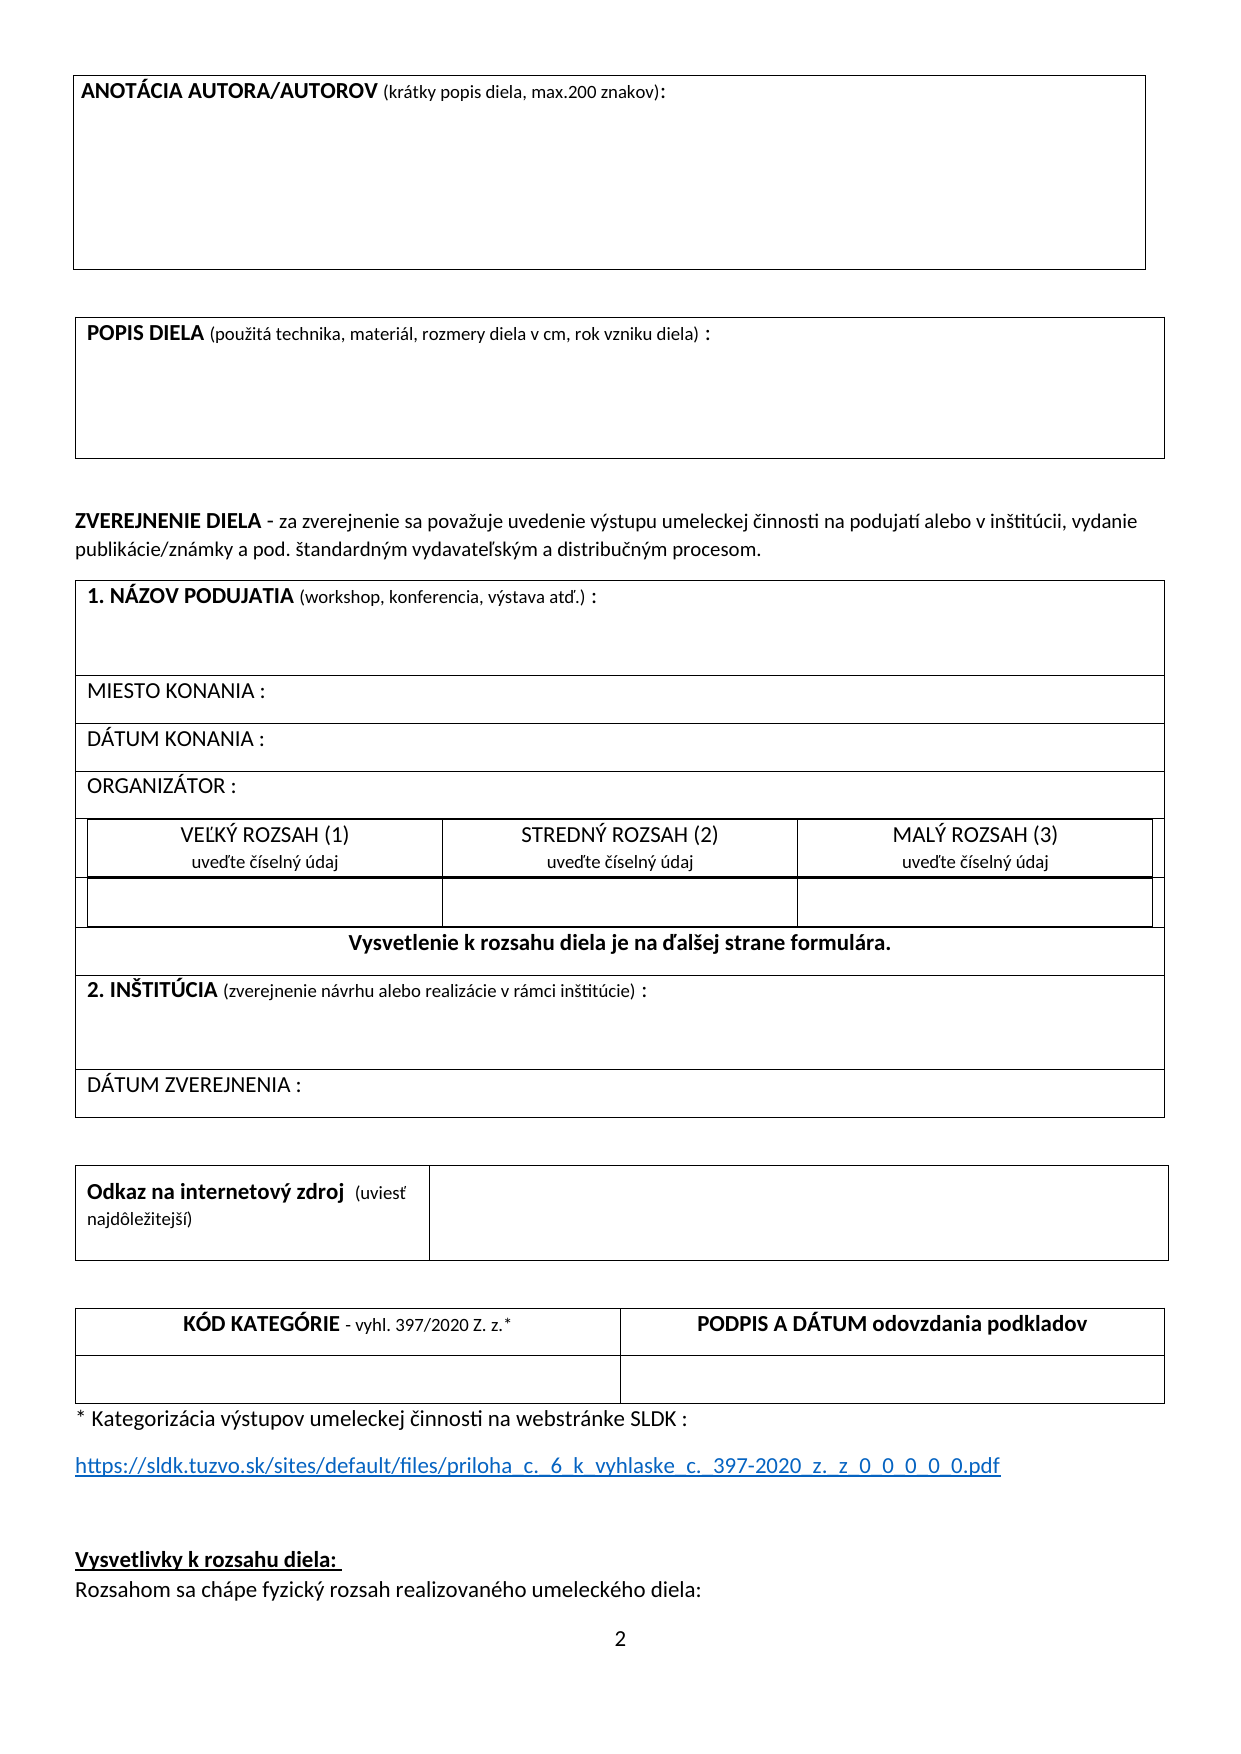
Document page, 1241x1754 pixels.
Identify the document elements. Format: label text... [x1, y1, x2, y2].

table_header PODPIS A DÁTUM odovzdania podkladov [621, 1309, 1164, 1355]
text https://sldk.tuzvo.sk/sites/default/files/priloha_c._6_k_vyhlaske_c._397-2020_z._z_0_0_0_0_0.pdf [75, 1451, 1165, 1479]
table_cell DÁTUM KONANIA : [76, 724, 1164, 771]
table_cell [798, 820, 1152, 876]
table_cell [76, 878, 87, 927]
text ZVEREJNENIE DIELA - za zverejnenie sa považuje uvedenie výstupu umeleckej činnosti na podujatí alebo v inštitúcii, vydanie publikácie/známky a pod. štandardným vydavateľským a distribučným procesom. [75, 506, 1165, 562]
table_cell [88, 820, 442, 876]
table_header [430, 1166, 1168, 1260]
text Rozsahom sa chápe fyzický rozsah realizovaného umeleckého diela: [75, 1575, 1165, 1603]
text * Kategorizácia výstupov umeleckej činnosti na webstránke SLDK : [75, 1404, 1165, 1432]
table_cell [1153, 878, 1164, 927]
table_cell [621, 1356, 1164, 1403]
table_cell [88, 879, 442, 926]
table_cell 2. INŠTITÚCIA (zverejnenie návrhu alebo realizácie v rámci inštitúcie) : [76, 976, 1164, 1069]
table_cell [1153, 819, 1164, 877]
table_header 1. NÁZOV PODUJATIA (workshop, konferencia, výstava atď.) : [76, 581, 1164, 675]
table_cell ANOTÁCIA AUTORA/AUTOROV (krátky popis diela, max.200 znakov): [74, 76, 1145, 269]
table_cell DÁTUM ZVEREJNENIA : [76, 1070, 1164, 1117]
text Vysvetlivky k rozsahu diela: [75, 1545, 1165, 1573]
table_cell [798, 879, 1152, 926]
table_header Odkaz na internetový zdroj (uviesť najdôležitejší) [76, 1166, 429, 1260]
table_cell [443, 820, 797, 876]
table_cell ORGANIZÁTOR : [76, 772, 1164, 818]
table_header POPIS DIELA (použitá technika, materiál, rozmery diela v cm, rok vzniku diela) : [76, 318, 1164, 458]
table_header KÓD KATEGÓRIE - vyhl. 397/2020 Z. z.* [76, 1309, 620, 1355]
table_cell [76, 1356, 620, 1403]
table_cell Vysvetlenie k rozsahu diela je na ďalšej strane formulára. [76, 928, 1164, 974]
table_cell [76, 819, 87, 877]
table_cell [443, 879, 797, 926]
table_cell MIESTO KONANIA : [76, 676, 1164, 723]
